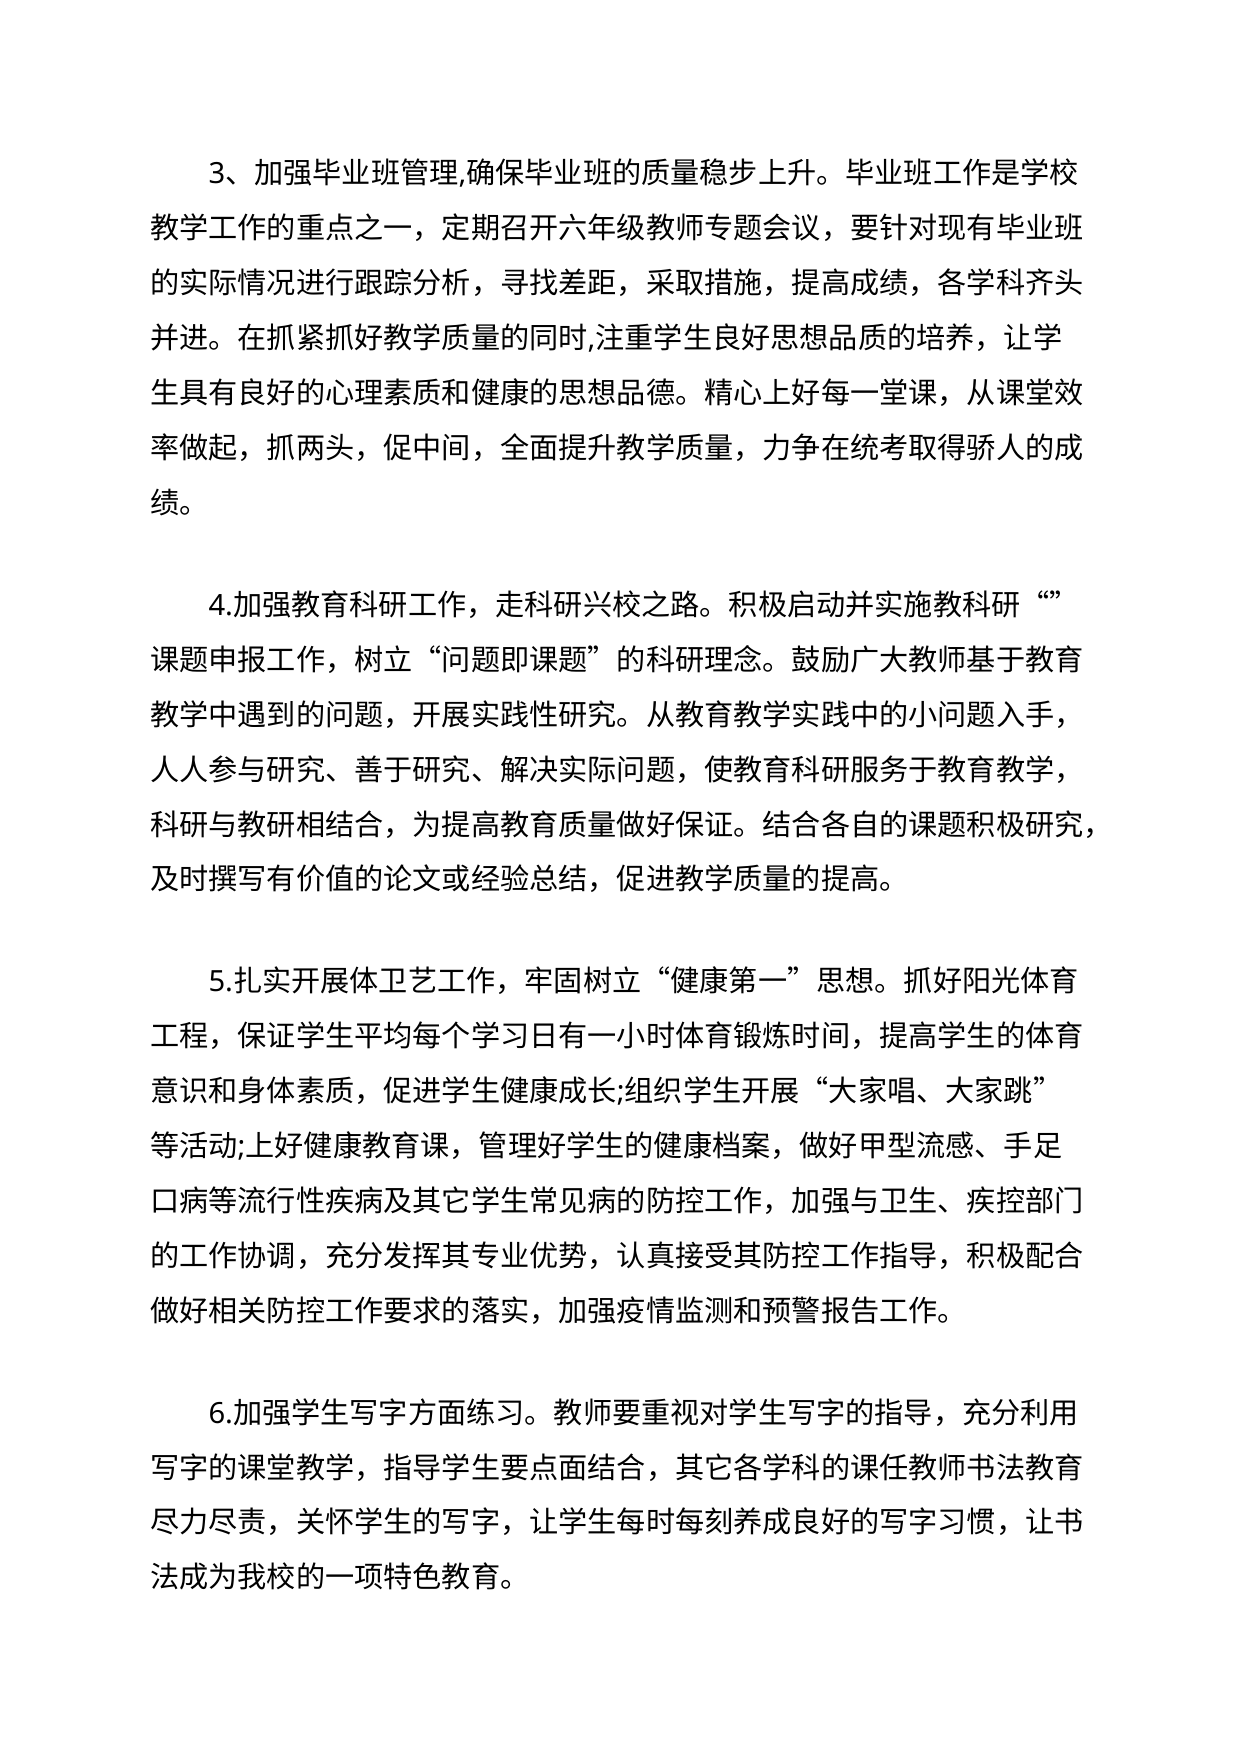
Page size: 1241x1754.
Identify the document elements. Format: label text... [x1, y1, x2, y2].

text 3、加强毕业班管理,确保毕业班的质量稳步上升。毕业班工作是学校教学工作的重点之一，定期召开六年级教师专题会议，要针对现有毕业班的实际情况进行跟踪分析，寻找差距，采取措施，提高成绩，各学科齐头并进。在抓紧抓好教学质量的同时,注重学生良好思想品质的培养，让学生具有良好的心理素质和健康的思想品德。精心上好每一堂课，从课堂效率做起，抓两头，促中间，全面提升教学质量，力争在统考取得骄人的成绩。 [150, 150, 1090, 522]
text 4.加强教育科研工作，走科研兴校之路。积极启动并实施教科研“”课题申报工作，树立“问题即课题”的科研理念。鼓励广大教师基于教育教学中遇到的问题，开展实践性研究。从教育教学实践中的小问题入手，人人参与研究、善于研究、解决实际问题，使教育科研服务于教育教学，科研与教研相结合，为提高教育质量做好保证。结合各自的课题积极研究，及时撰写有价值的论文或经验总结，促进教学质量的提高。 [150, 581, 1090, 898]
text 5.扎实开展体卫艺工作，牢固树立“健康第一”思想。抓好阳光体育工程，保证学生平均每个学习日有一小时体育锻炼时间，提高学生的体育意识和身体素质，促进学生健康成长;组织学生开展“大家唱、大家跳”等活动;上好健康教育课，管理好学生的健康档案，做好甲型流感、手足口病等流行性疾病及其它学生常见病的防控工作，加强与卫生、疾控部门的工作协调，充分发挥其专业优势，认真接受其防控工作指导，积极配合做好相关防控工作要求的落实，加强疫情监测和预警报告工作。 [150, 958, 1090, 1330]
text 6.加强学生写字方面练习。教师要重视对学生写字的指导，充分利用写字的课堂教学，指导学生要点面结合，其它各学科的课任教师书法教育尽力尽责，关怀学生的写字，让学生每时每刻养成良好的写字习惯，让书法成为我校的一项特色教育。 [150, 1389, 1090, 1596]
